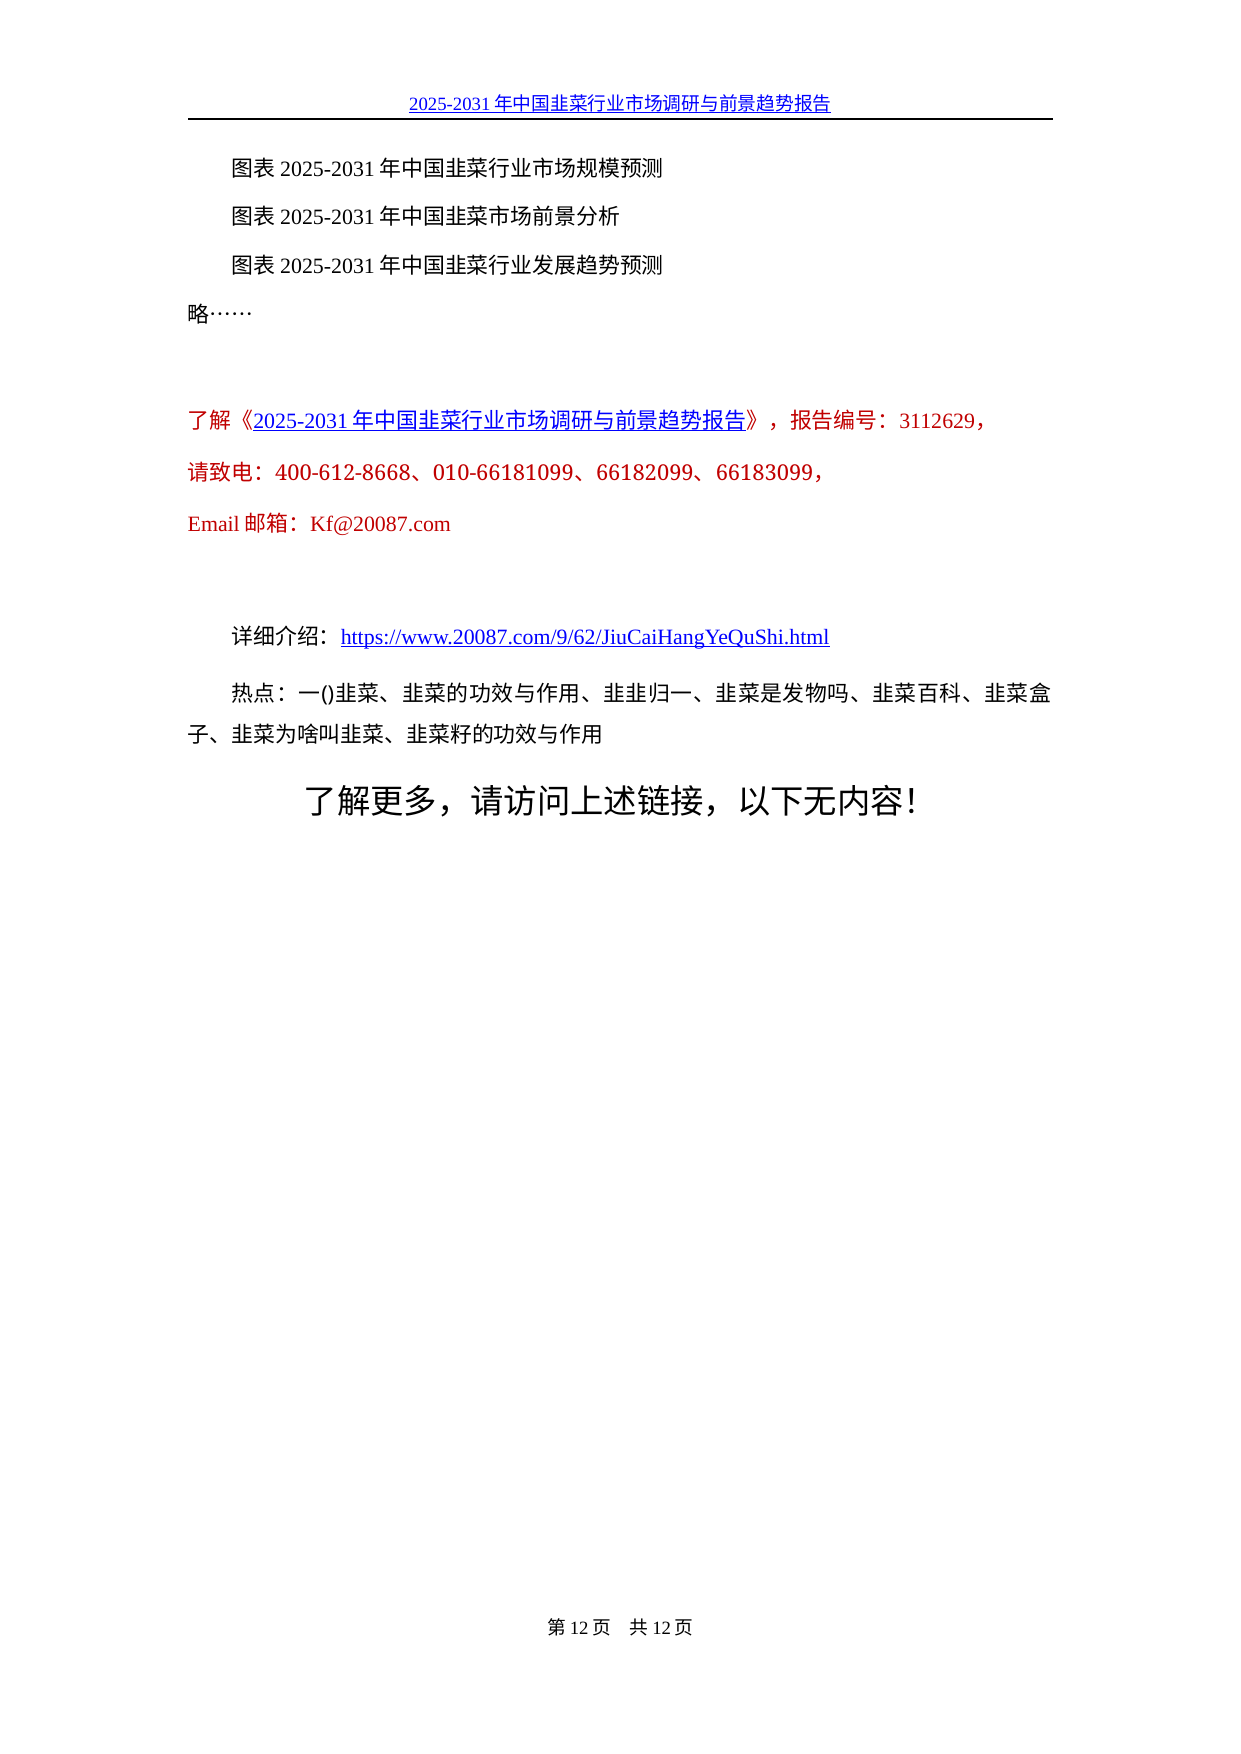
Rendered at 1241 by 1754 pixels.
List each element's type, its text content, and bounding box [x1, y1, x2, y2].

text 热点：一()韭菜、韭菜的功效与作用、韭韭归一、韭菜是发物吗、韭菜百科、韭菜盒子、韭菜为啥叫韭菜、韭菜籽的功效与作用 [187, 676, 1053, 749]
text 详细介绍：https://www.20087.com/9/62/JiuCaiHangYeQuShi.html [187, 619, 1053, 651]
text Email邮箱：Kf@20087.com [187, 506, 1053, 538]
title 了解更多，请访问上述链接，以下无内容！ [187, 766, 1053, 831]
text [187, 150, 1053, 329]
text 请致电：400-612-8668、010-66181099、66182099、66183099， [187, 454, 1053, 487]
text 了解《2025-2031年中国韭菜行业市场调研与前景趋势报告》，报告编号：3112629， [187, 403, 1053, 435]
